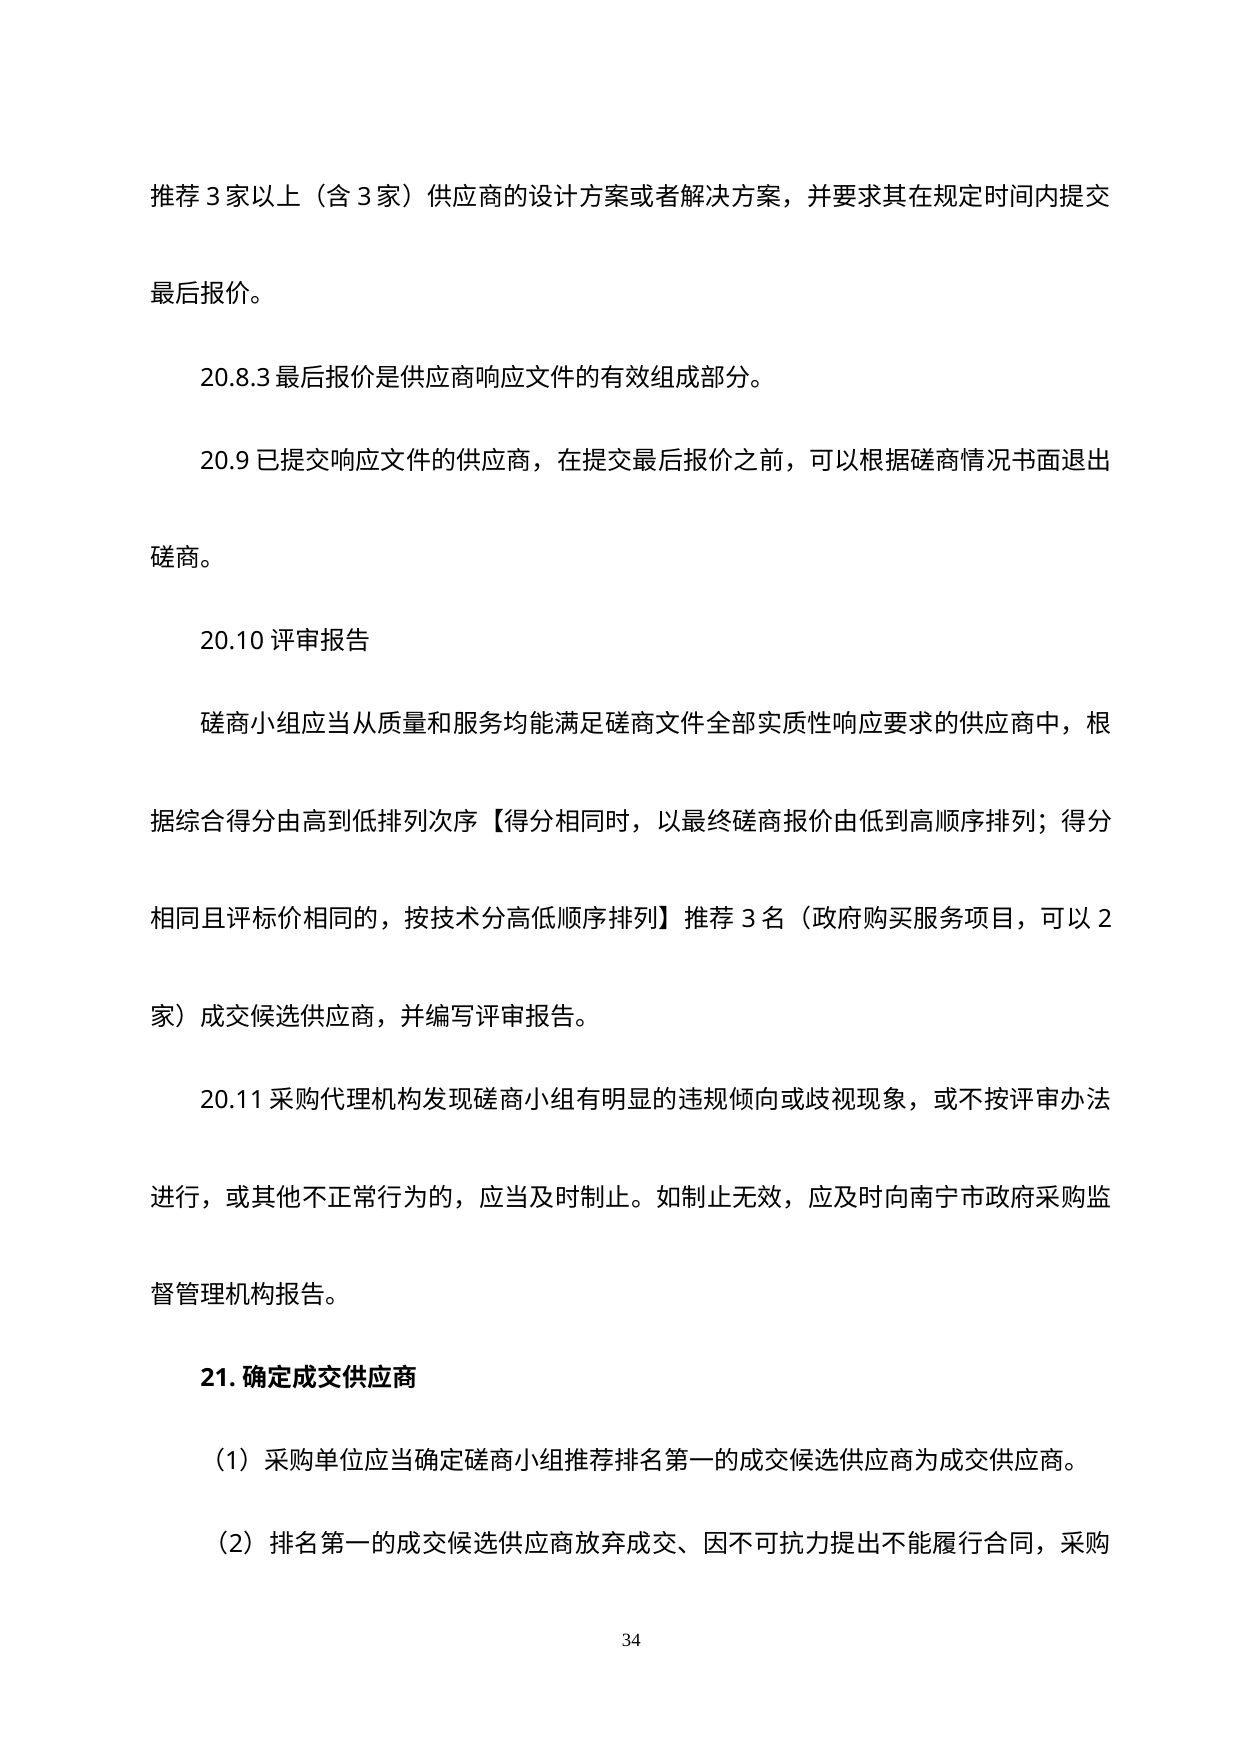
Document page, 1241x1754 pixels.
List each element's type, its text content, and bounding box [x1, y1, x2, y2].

text 磋商小组应当从质量和服务均能满足磋商文件全部实质性响应要求的供应商中，根据综合得分由高到低排列次序【得分相同时，以最终磋商报价由低到高顺序排列；得分相同且评标价相同的，按技术分高低顺序排列】推荐3名（政府购买服务项目，可以2家）成交候选供应商，并编写评审报告。 [150, 689, 1112, 1047]
text 21. 确定成交供应商 [150, 1343, 1112, 1408]
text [150, 162, 1112, 324]
text 20.8.3最后报价是供应商响应文件的有效组成部分。 [150, 343, 1112, 408]
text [150, 1509, 1112, 1574]
text 20.10 评审报告 [150, 606, 1112, 671]
text 20.11采购代理机构发现磋商小组有明显的违规倾向或歧视现象，或不按评审办法进行，或其他不正常行为的，应当及时制止。如制止无效，应及时向南宁市政府采购监督管理机构报告。 [150, 1065, 1112, 1325]
text 20.9已提交响应文件的供应商，在提交最后报价之前，可以根据磋商情况书面退出磋商。 [150, 426, 1112, 588]
text （1）采购单位应当确定磋商小组推荐排名第一的成交候选供应商为成交供应商。 [150, 1426, 1112, 1491]
